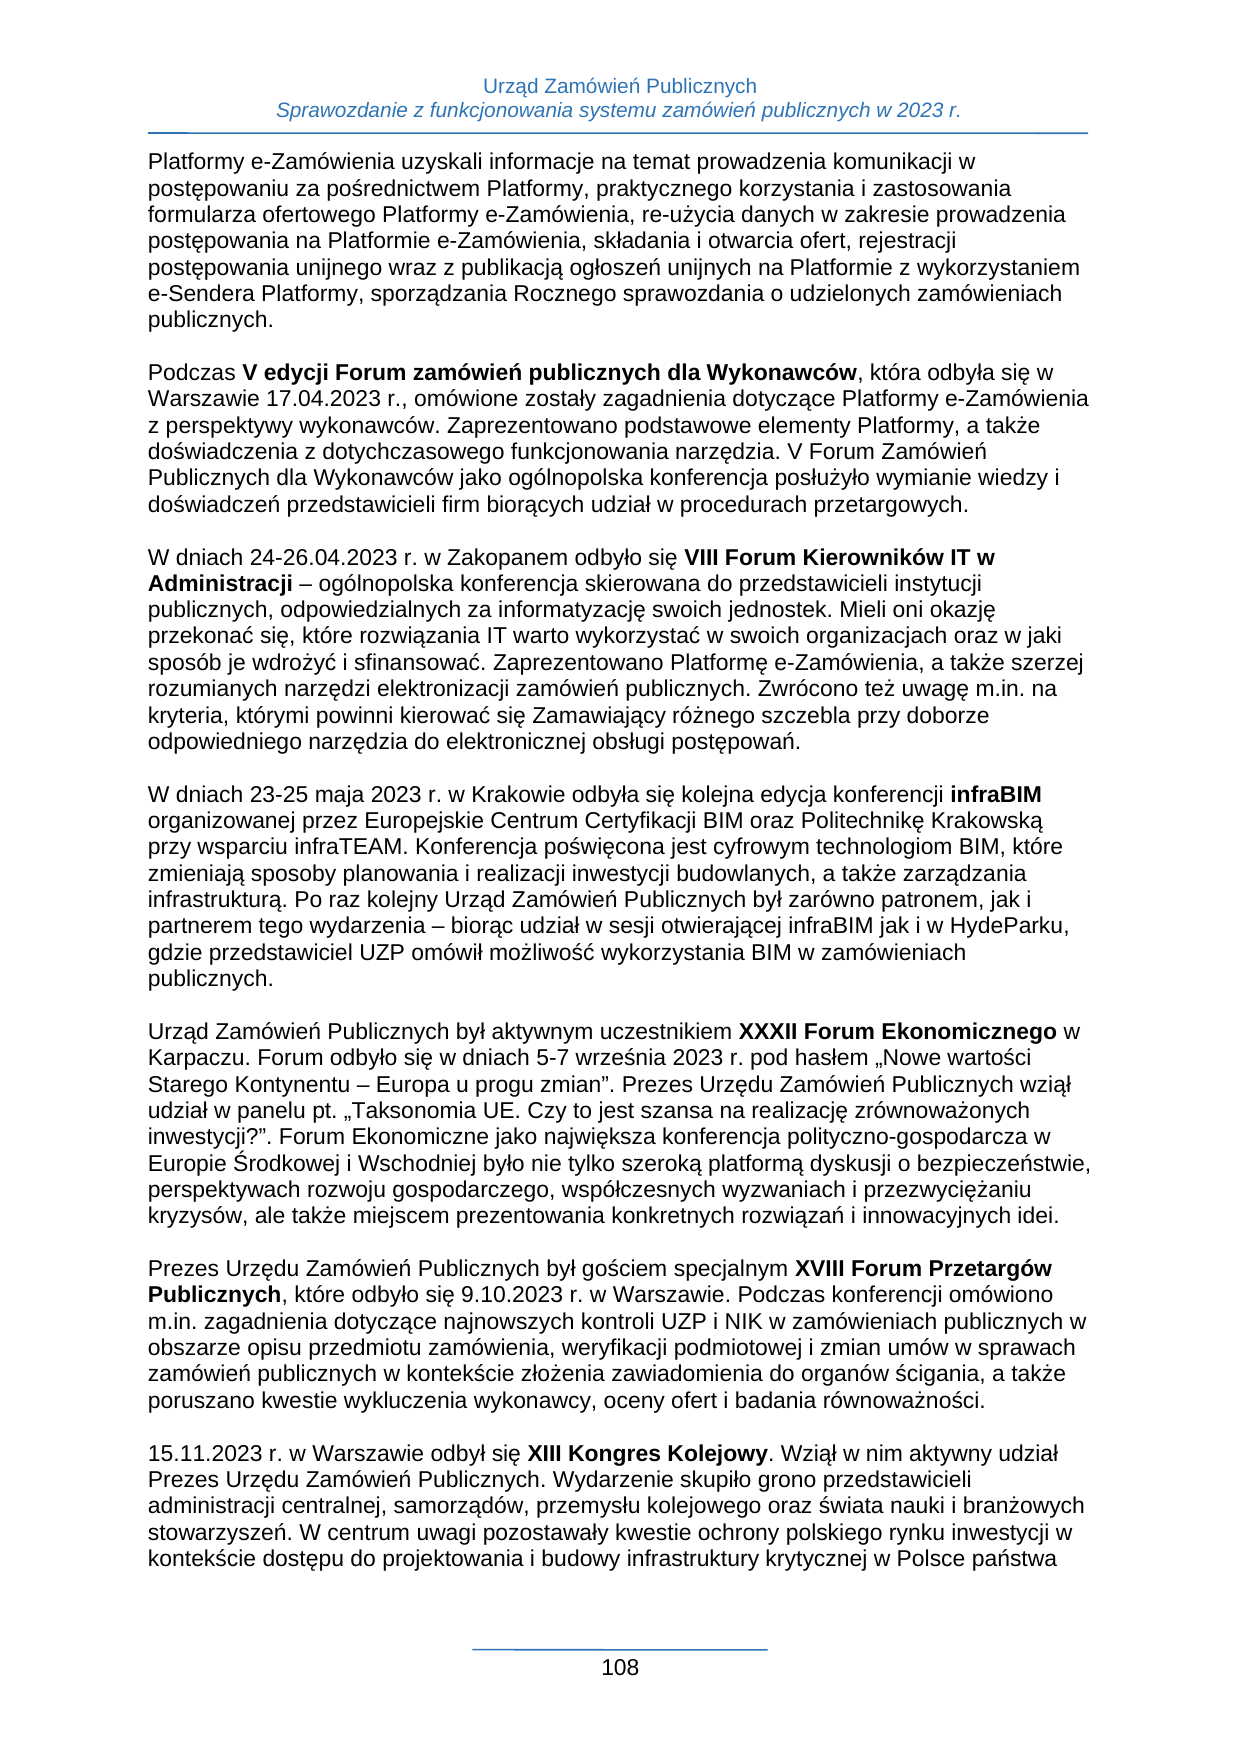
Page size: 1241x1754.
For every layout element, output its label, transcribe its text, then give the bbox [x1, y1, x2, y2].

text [148, 1439, 1092, 1571]
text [148, 148, 1092, 333]
text Prezes Urzędu Zamówień Publicznych był gościem specjalnym XVIII Forum Przetargów Publicznych, które odbyło się 9.10.2023 r. w Warszawie. Podczas konferencji omówiono m.in. zagadnienia dotyczące najnowszych kontroli UZP i NIK w zamówieniach publicznych w obszarze opisu przedmiotu zamówienia, weryfikacji podmiotowej i zmian umów w sprawach zamówień publicznych w kontekście złożenia zawiadomienia do organów ścigania, a także poruszano kwestie wykluczenia wykonawcy, oceny ofert i badania równoważności. [148, 1255, 1092, 1413]
text Podczas V edycji Forum zamówień publicznych dla Wykonawców, która odbyła się w Warszawie 17.04.2023 r., omówione zostały zagadnienia dotyczące Platformy e-Zamówienia z perspektywy wykonawców. Zaprezentowano podstawowe elementy Platformy, a także doświadczenia z dotychczasowego funkcjonowania narzędzia. V Forum Zamówień Publicznych dla Wykonawców jako ogólnopolska konferencja posłużyło wymianie wiedzy i doświadczeń przedstawicieli firm biorących udział w procedurach przetargowych. [148, 359, 1092, 517]
text W dniach 24-26.04.2023 r. w Zakopanem odbyło się VIII Forum Kierowników IT w Administracji – ogólnopolska konferencja skierowana do przedstawicieli instytucji publicznych, odpowiedzialnych za informatyzację swoich jednostek. Mieli oni okazję przekonać się, które rozwiązania IT warto wykorzystać w swoich organizacjach oraz w jaki sposób je wdrożyć i sfinansować. Zaprezentowano Platformę e-Zamówienia, a także szerzej rozumianych narzędzi elektronizacji zamówień publicznych. Zwrócono też uwagę m.in. na kryteria, którymi powinni kierować się Zamawiający różnego szczebla przy doborze odpowiedniego narzędzia do elektronicznej obsługi postępowań. [148, 543, 1092, 754]
text Urząd Zamówień Publicznych był aktywnym uczestnikiem XXXII Forum Ekonomicznego w Karpaczu. Forum odbyło się w dniach 5-7 września 2023 r. pod hasłem „Nowe wartości Starego Kontynentu – Europa u progu zmian”. Prezes Urzędu Zamówień Publicznych wziął udział w panelu pt. „Taksonomia UE. Czy to jest szansa na realizację zrównoważonych inwestycji?”. Forum Ekonomiczne jako największa konferencja polityczno-gospodarcza w Europie Środkowej i Wschodniej było nie tylko szeroką platformą dyskusji o bezpieczeństwie, perspektywach rozwoju gospodarczego, współczesnych wyzwaniach i przezwyciężaniu kryzysów, ale także miejscem prezentowania konkretnych rozwiązań i innowacyjnych idei. [148, 1018, 1092, 1229]
text W dniach 23-25 maja 2023 r. w Krakowie odbyła się kolejna edycja konferencji infraBIM organizowanej przez Europejskie Centrum Certyfikacji BIM oraz Politechnikę Krakowską przy wsparciu infraTEAM. Konferencja poświęcona jest cyfrowym technologiom BIM, które zmieniają sposoby planowania i realizacji inwestycji budowlanych, a także zarządzania infrastrukturą. Po raz kolejny Urząd Zamówień Publicznych był zarówno patronem, jak i partnerem tego wydarzenia – biorąc udział w sesji otwierającej infraBIM jak i w HydeParku, gdzie przedstawiciel UZP omówił możliwość wykorzystania BIM w zamówieniach publicznych. [148, 781, 1092, 991]
